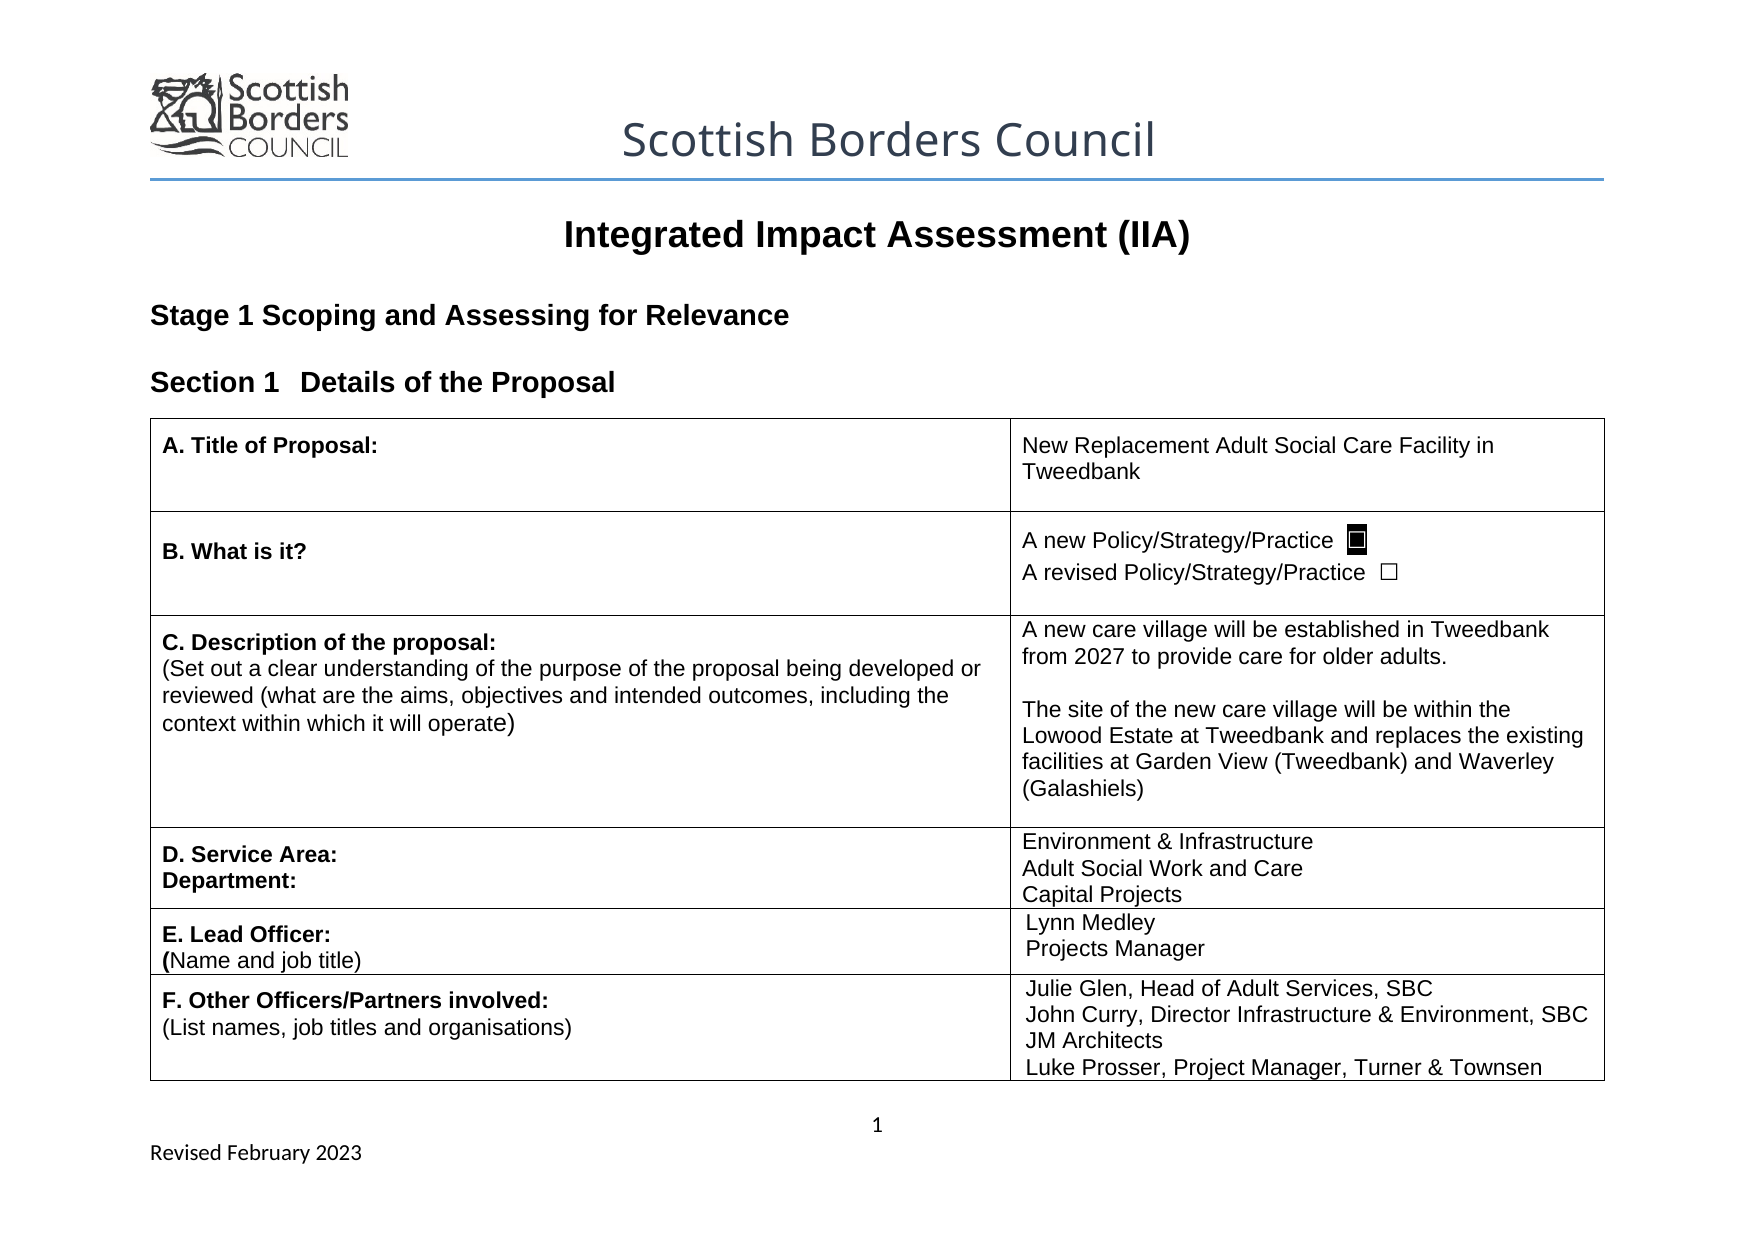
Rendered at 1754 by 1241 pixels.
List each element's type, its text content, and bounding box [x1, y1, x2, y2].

text Integrated Impact Assessment (IIA) [150, 212, 1604, 255]
text Stage 1 Scoping and Assessing for Relevance [150, 298, 1604, 332]
table_cell A new Policy/Strategy/Practice ☐ A revised Policy/Strategy/Practice ☐ [1011, 512, 1604, 615]
table_header A. Title of Proposal: [151, 419, 1010, 511]
table_cell F. Other Officers/Partners involved: (List names, job titles and organisations) [151, 975, 1010, 1080]
table_header New Replacement Adult Social Care Facility in Tweedbank [1011, 419, 1604, 511]
table_cell C. Description of the proposal: (Set out a clear understanding of the purpose of the proposal being developed or reviewed (what are the aims, objectives and intended outcomes, including the context within which it will operate) [151, 616, 1010, 827]
table_cell B. What is it? [151, 512, 1010, 615]
table_cell E. Lead Officer: (Name and job title) [151, 909, 1010, 974]
table_cell Lynn Medley Projects Manager [1011, 909, 1604, 974]
table_cell D. Service Area: Department: [151, 828, 1010, 907]
picture [150, 73, 348, 157]
table_cell Environment & Infrastructure Adult Social Work and Care Capital Projects [1011, 828, 1604, 907]
text Section 1 Details of the Proposal [150, 365, 1604, 399]
table_cell A new care village will be established in Tweedbank from 2027 to provide care for older adults. The site of the new care village will be within the Lowood Estate at Tweedbank and replaces the existing facilities at Garden View (Tweedbank) and Waverley (Galashiels) [1011, 616, 1604, 827]
